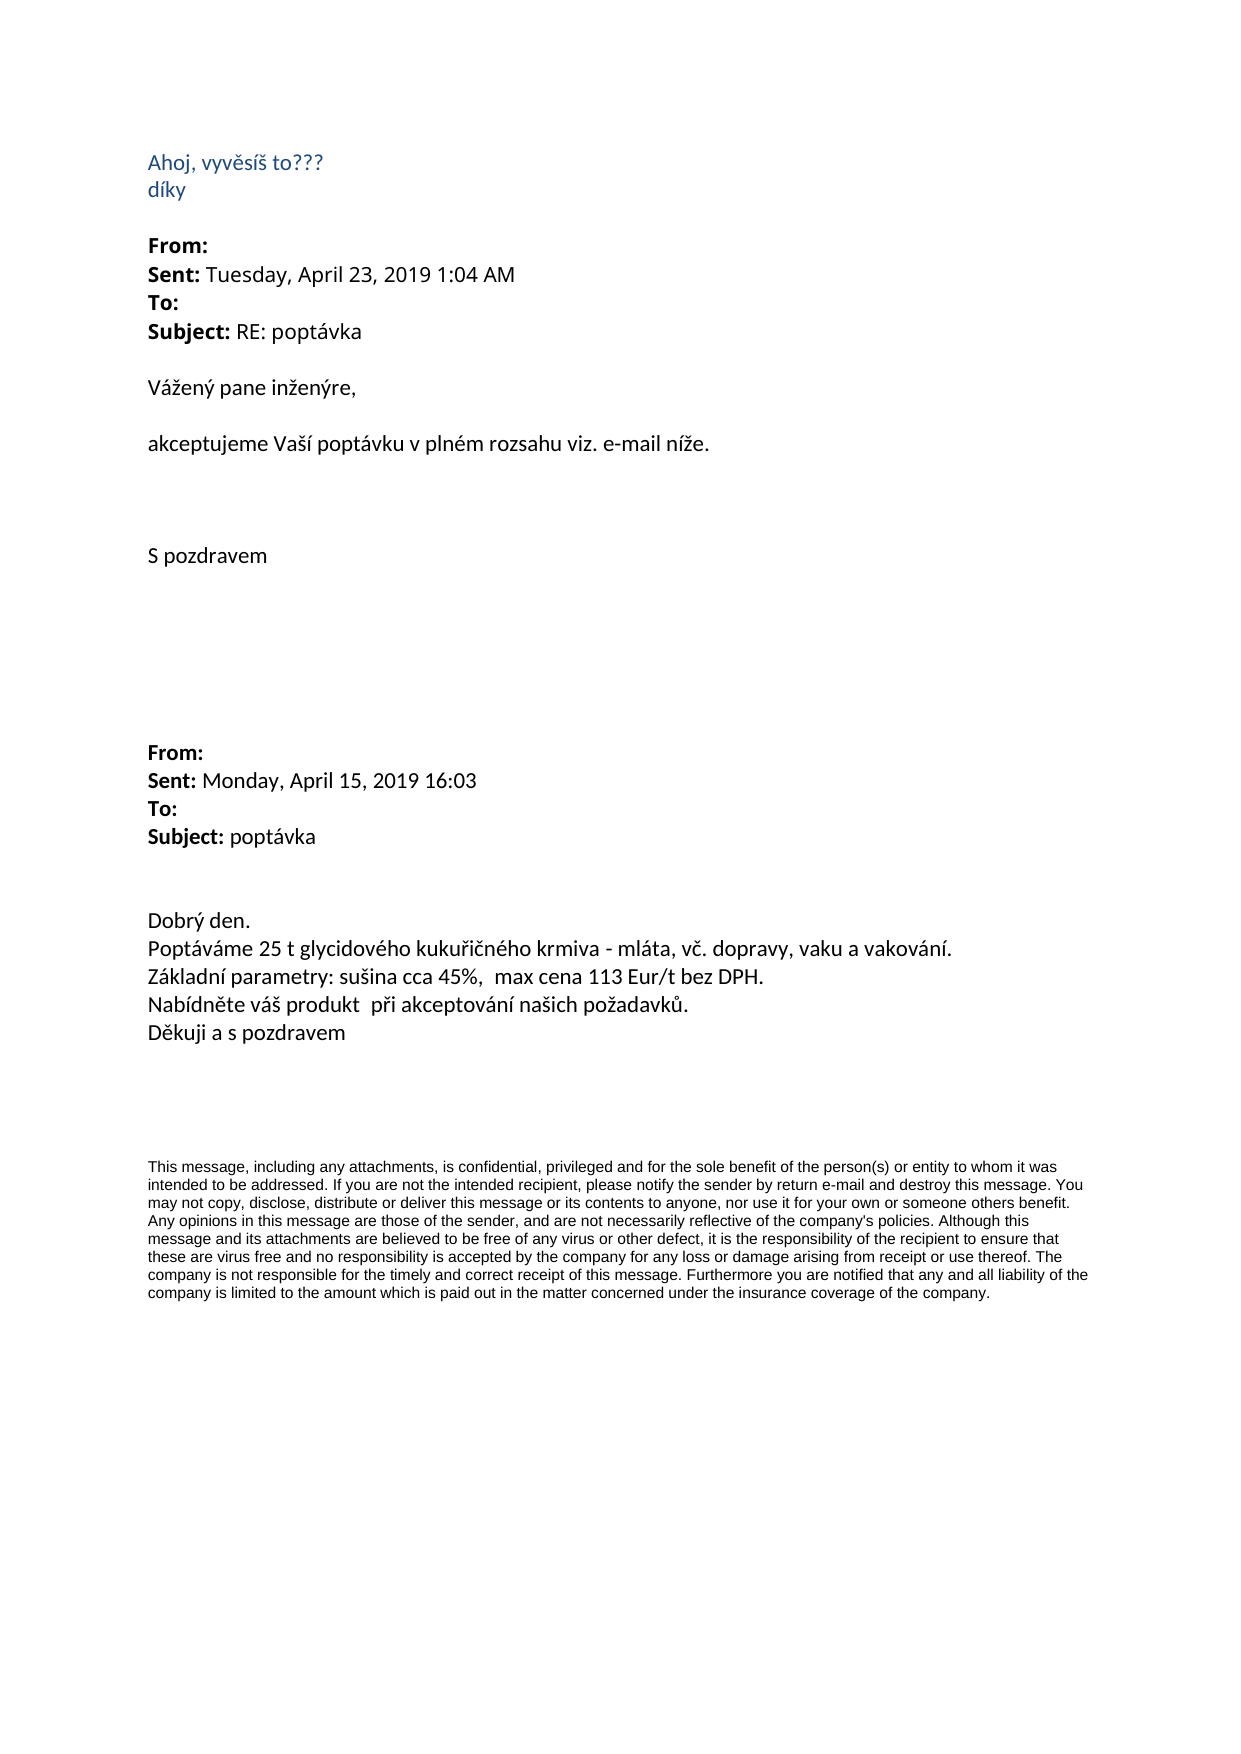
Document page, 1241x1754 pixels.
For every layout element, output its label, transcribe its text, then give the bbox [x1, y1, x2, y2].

text Dobrý den. [148, 906, 1093, 934]
text Děkuji a s pozdravem [148, 1018, 1093, 1046]
text From: Sent: Tuesday, April 23, 2019 1:04 AM To: [148, 232, 1093, 317]
text Subject: poptávka [148, 822, 1093, 850]
text Subject: RE: poptávka [148, 317, 1093, 345]
text Nabídněte váš produkt při akceptování našich požadavků. [148, 990, 1093, 1018]
text S pozdravem [148, 542, 1093, 569]
text Ahoj, vyvěsíš to??? [148, 148, 1093, 176]
text Sent: Monday, April 15, 2019 16:03 To: [148, 766, 1093, 822]
text Poptáváme 25 t glycidového kukuřičného krmiva - mláta, vč. dopravy, vaku a vakování. [148, 934, 1093, 962]
text From: [148, 738, 1093, 766]
text Vážený pane inženýre, [148, 373, 1093, 401]
text Základní parametry: sušina cca 45%, max cena 113 Eur/t bez DPH. [148, 962, 1093, 990]
text This message, including any attachments, is confidential, privileged and for the sole benefit of the person(s) or entity to whom it was intended to be addressed. If you are not the intended recipient, please notify the sender by return e-mail and destroy this message. You may not copy, disclose, distribute or deliver this message or its contents to anyone, nor use it for your own or someone others benefit. Any opinions in this message are those of the sender, and are not necessarily reflective of the company's policies. Although this message and its attachments are believed to be free of any virus or other defect, it is the responsibility of the recipient to ensure that these are virus free and no responsibility is accepted by the company for any loss or damage arising from receipt or use thereof. The company is not responsible for the timely and correct receipt of this message. Furthermore you are notified that any and all liability of the company is limited to the amount which is paid out in the matter concerned under the insurance coverage of the company. [148, 1158, 1093, 1302]
text akceptujeme Vaší poptávku v plném rozsahu viz. e-mail níže. [148, 429, 1093, 457]
text díky [148, 176, 1093, 204]
